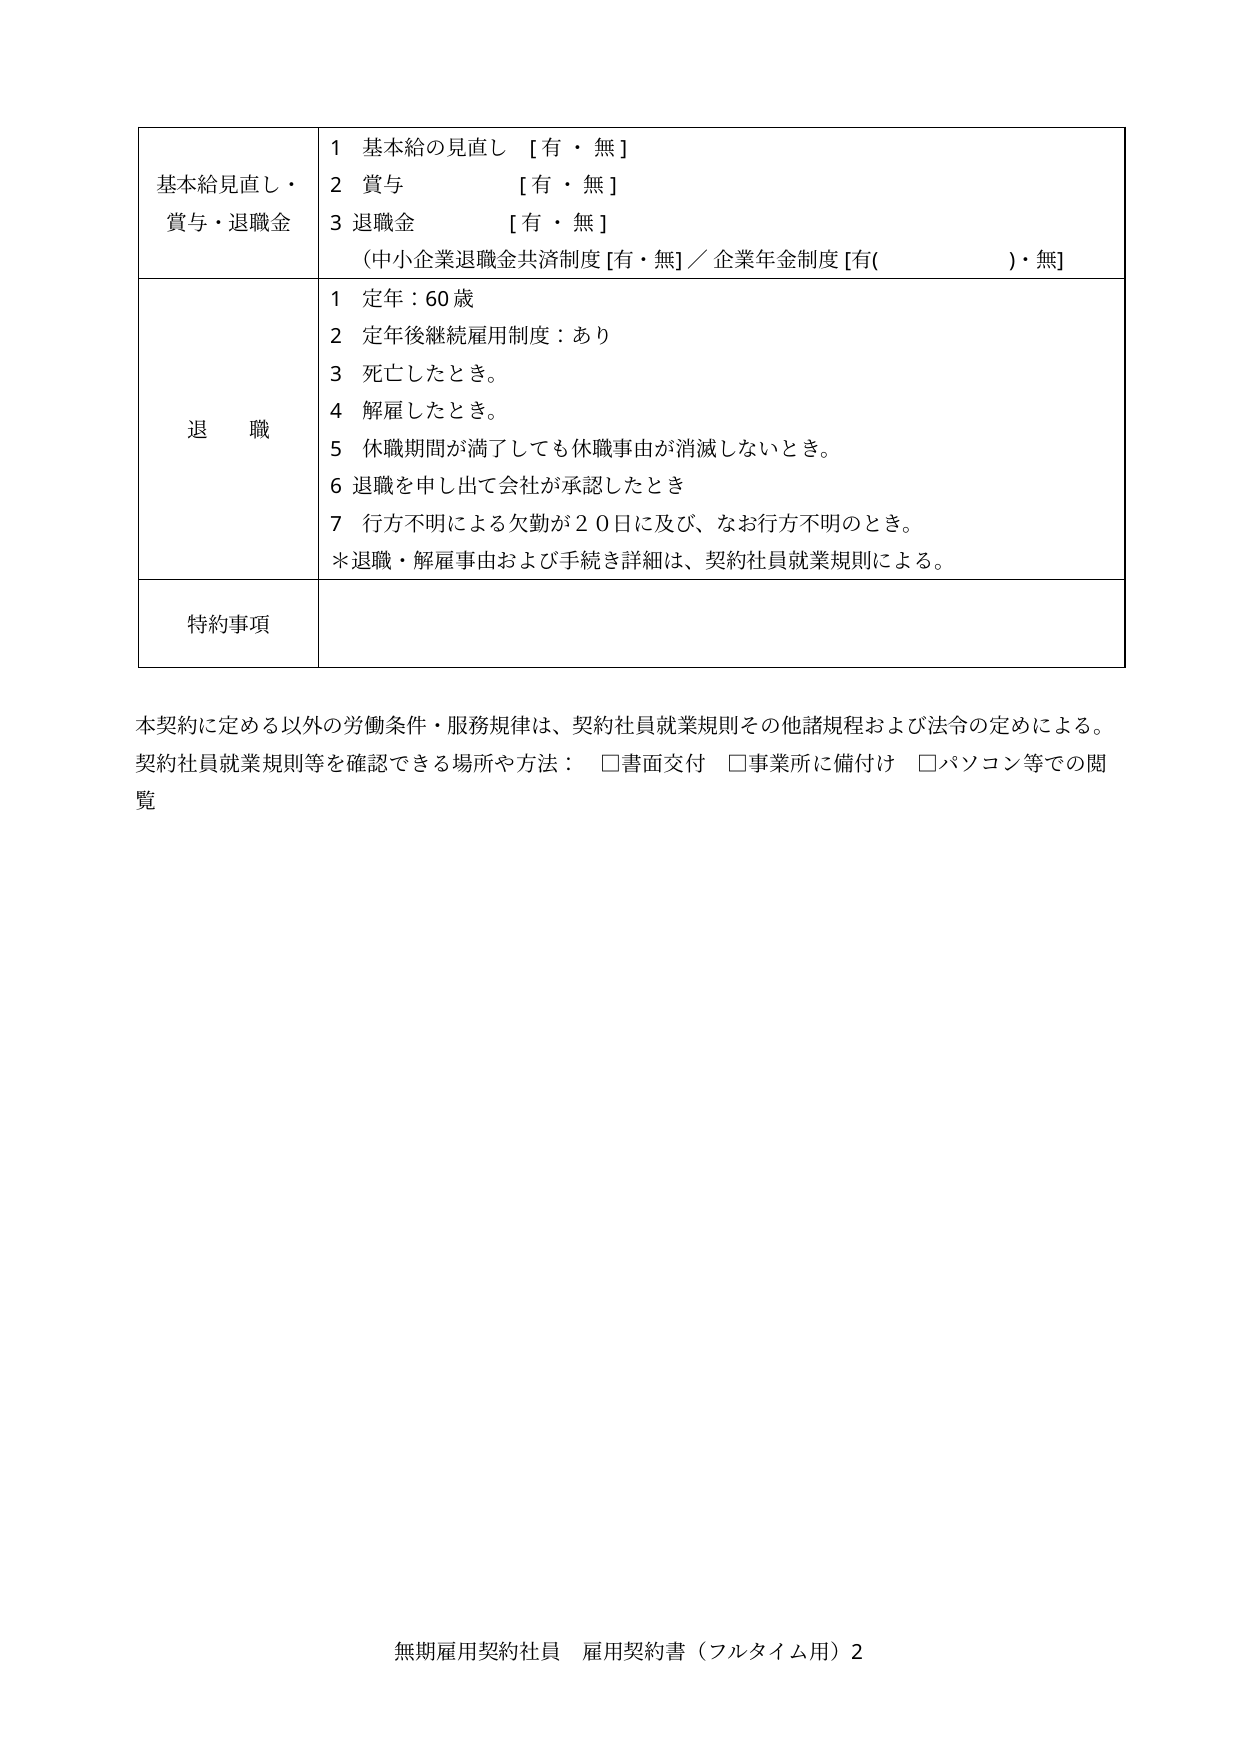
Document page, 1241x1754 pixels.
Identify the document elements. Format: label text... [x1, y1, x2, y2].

text 契約社員就業規則等を確認できる場所や方法： □書面交付 □事業所に備付け □パソコン等での閲覧 [135, 743, 1107, 818]
table_cell 基本給見直し・ 賞与・退職金 [139, 128, 318, 278]
table_cell 1 基本給の見直し [ 有 ・ 無 ] 2 賞与 [ 有 ・ 無 ] 3 退職金 [ 有 ・ 無 ] （中小企業退職金共済制度 [有・無] ／ 企業年金制度 [有( )・無] [319, 128, 1124, 278]
table_cell [319, 580, 1124, 667]
text 本契約に定める以外の労働条件・服務規律は、契約社員就業規則その他諸規程および法令の定めによる。 [135, 706, 1107, 743]
table_cell 1 定年：60歳 2 定年後継続雇用制度：あり 3 死亡したとき。 4 解雇したとき。 5 休職期間が満了しても休職事由が消滅しないとき。 6 退職を申し出て会社が承認したとき 7 行方不明による欠勤が２０日に及び、なお行方不明のとき。 ＊退職・解雇事由および手続き詳細は、契約社員就業規則による。 [319, 279, 1124, 579]
table_cell 特約事項 [139, 580, 318, 667]
table_cell 退 職 [139, 279, 318, 579]
